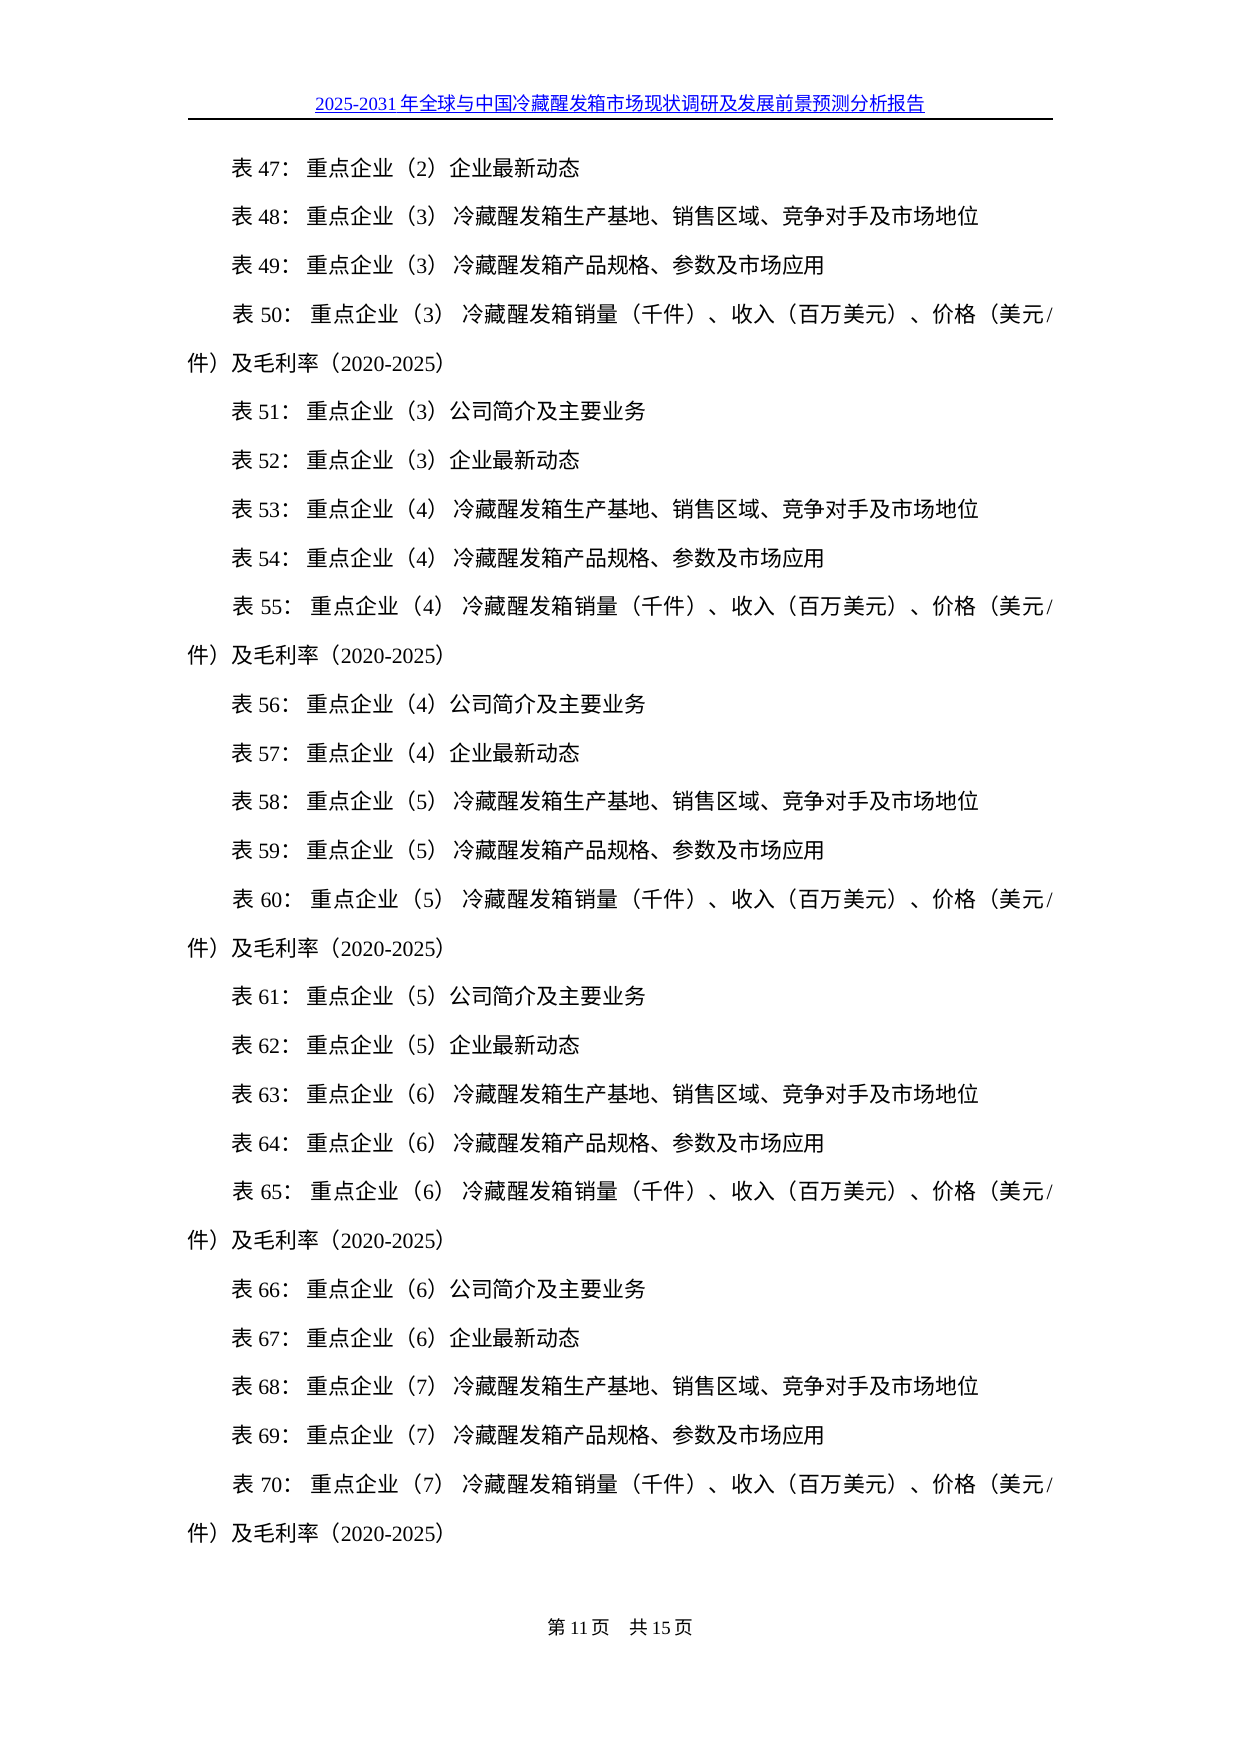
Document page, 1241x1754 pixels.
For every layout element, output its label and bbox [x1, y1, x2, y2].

text [187, 150, 1053, 1548]
